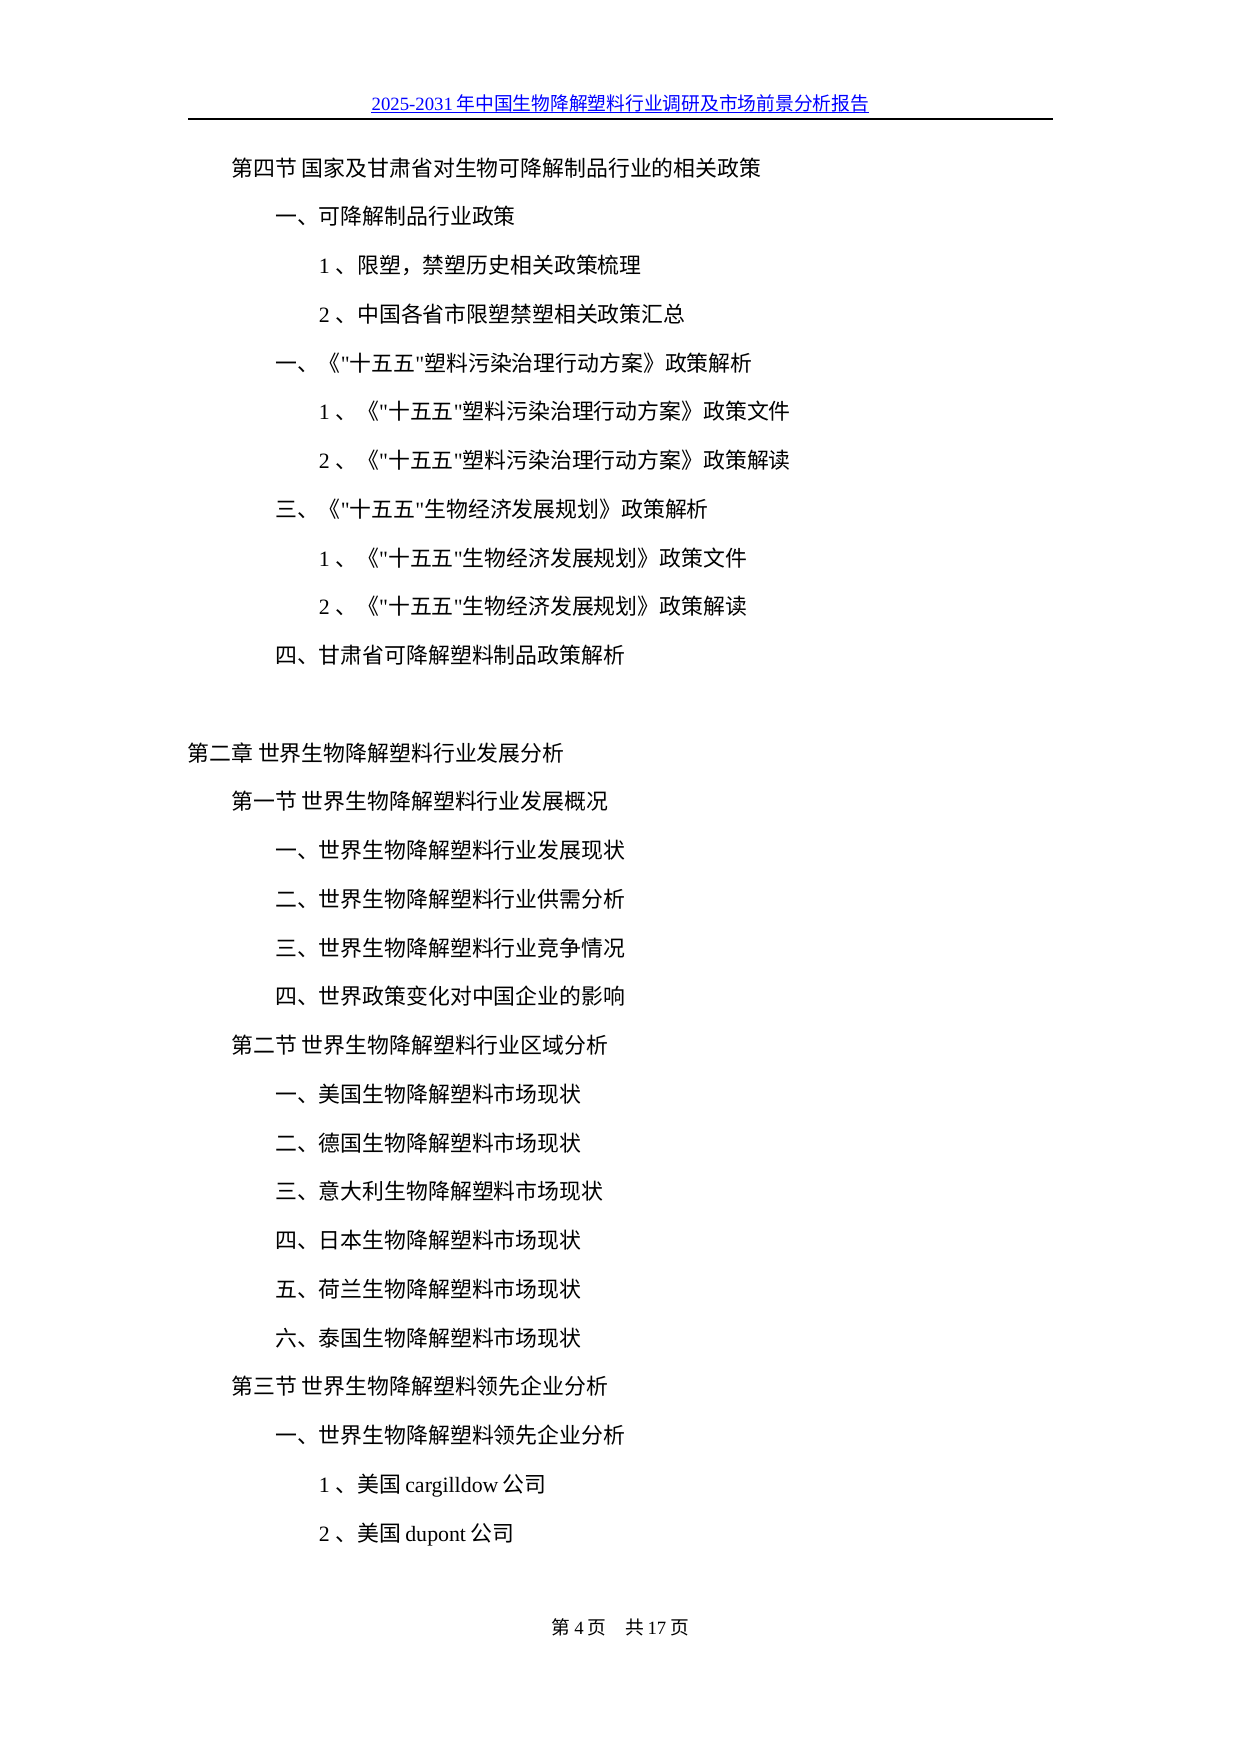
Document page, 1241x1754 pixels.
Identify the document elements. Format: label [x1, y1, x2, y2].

text [187, 150, 1053, 1548]
